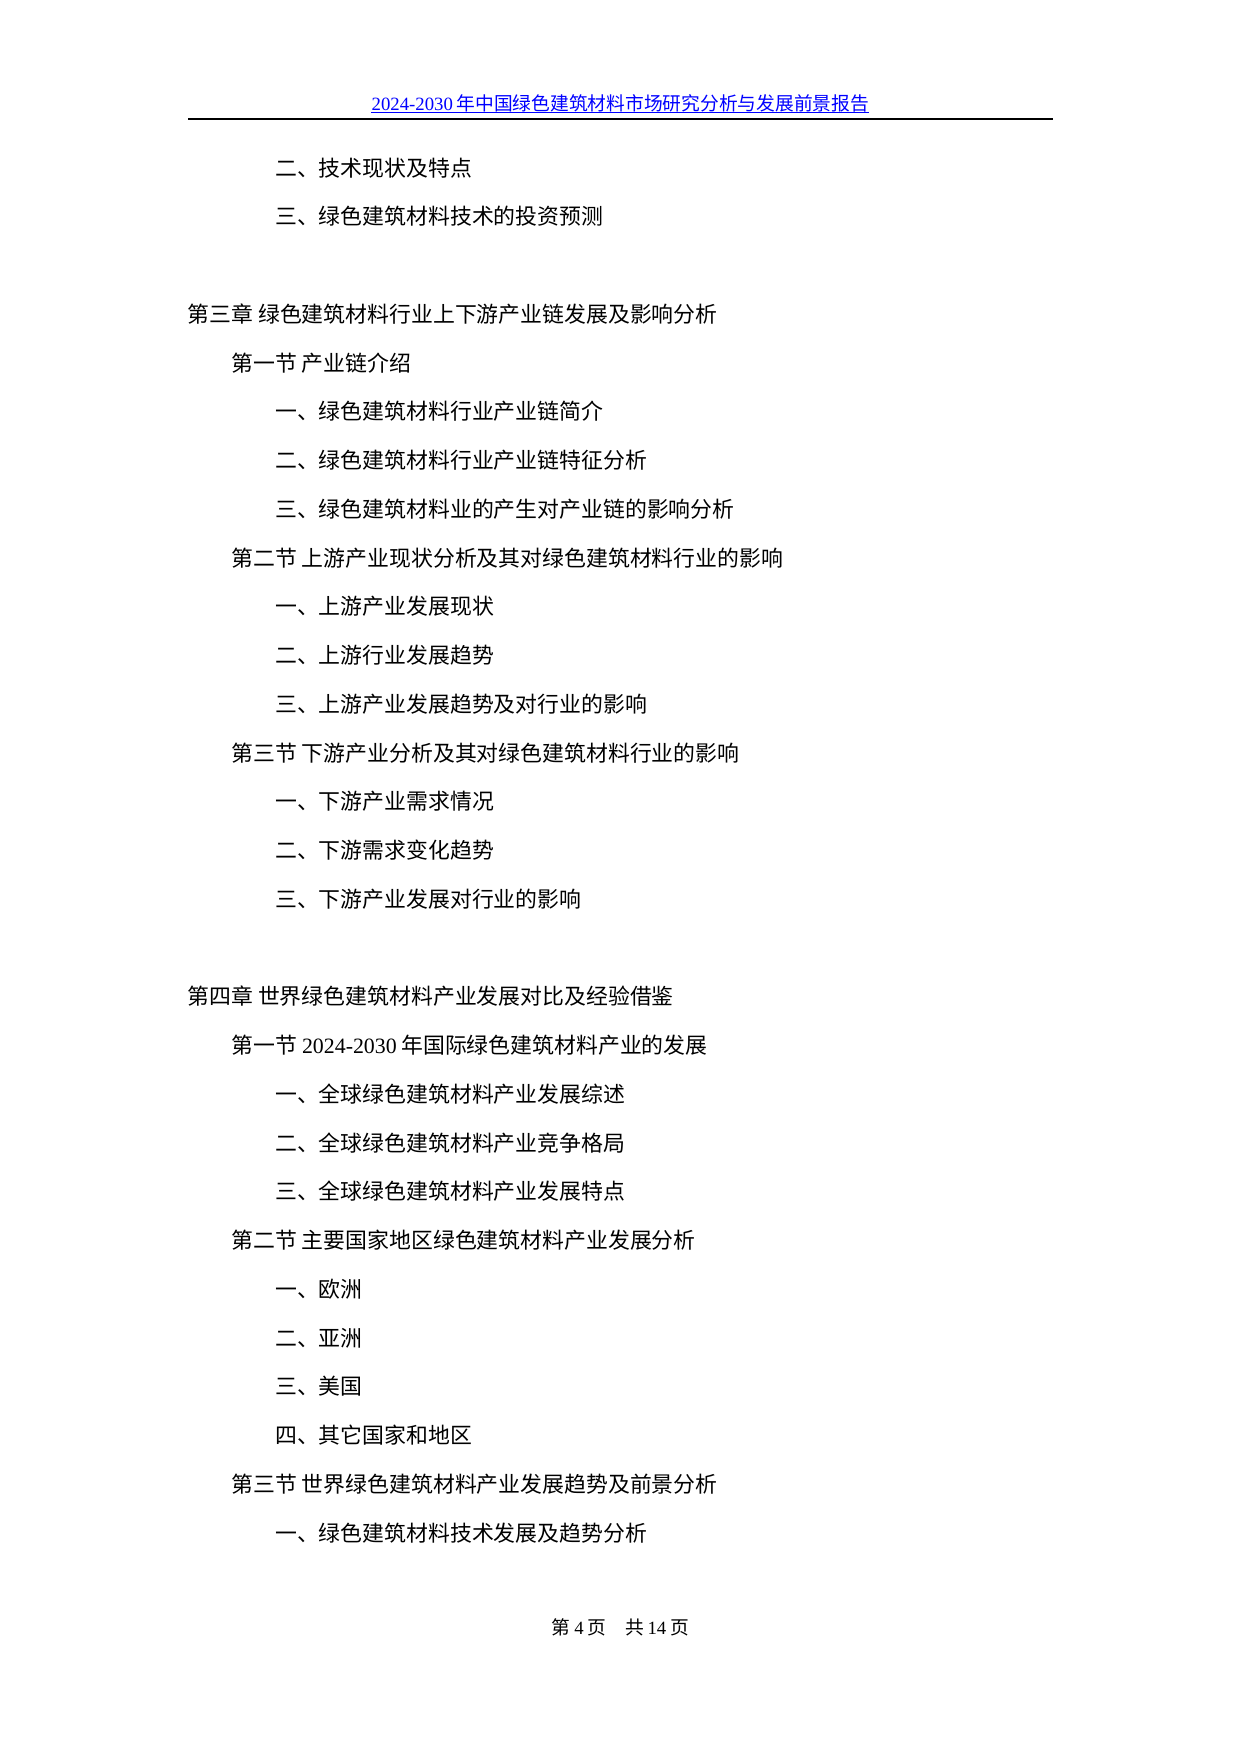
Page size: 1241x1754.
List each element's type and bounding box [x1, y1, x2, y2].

text [187, 150, 1053, 1548]
